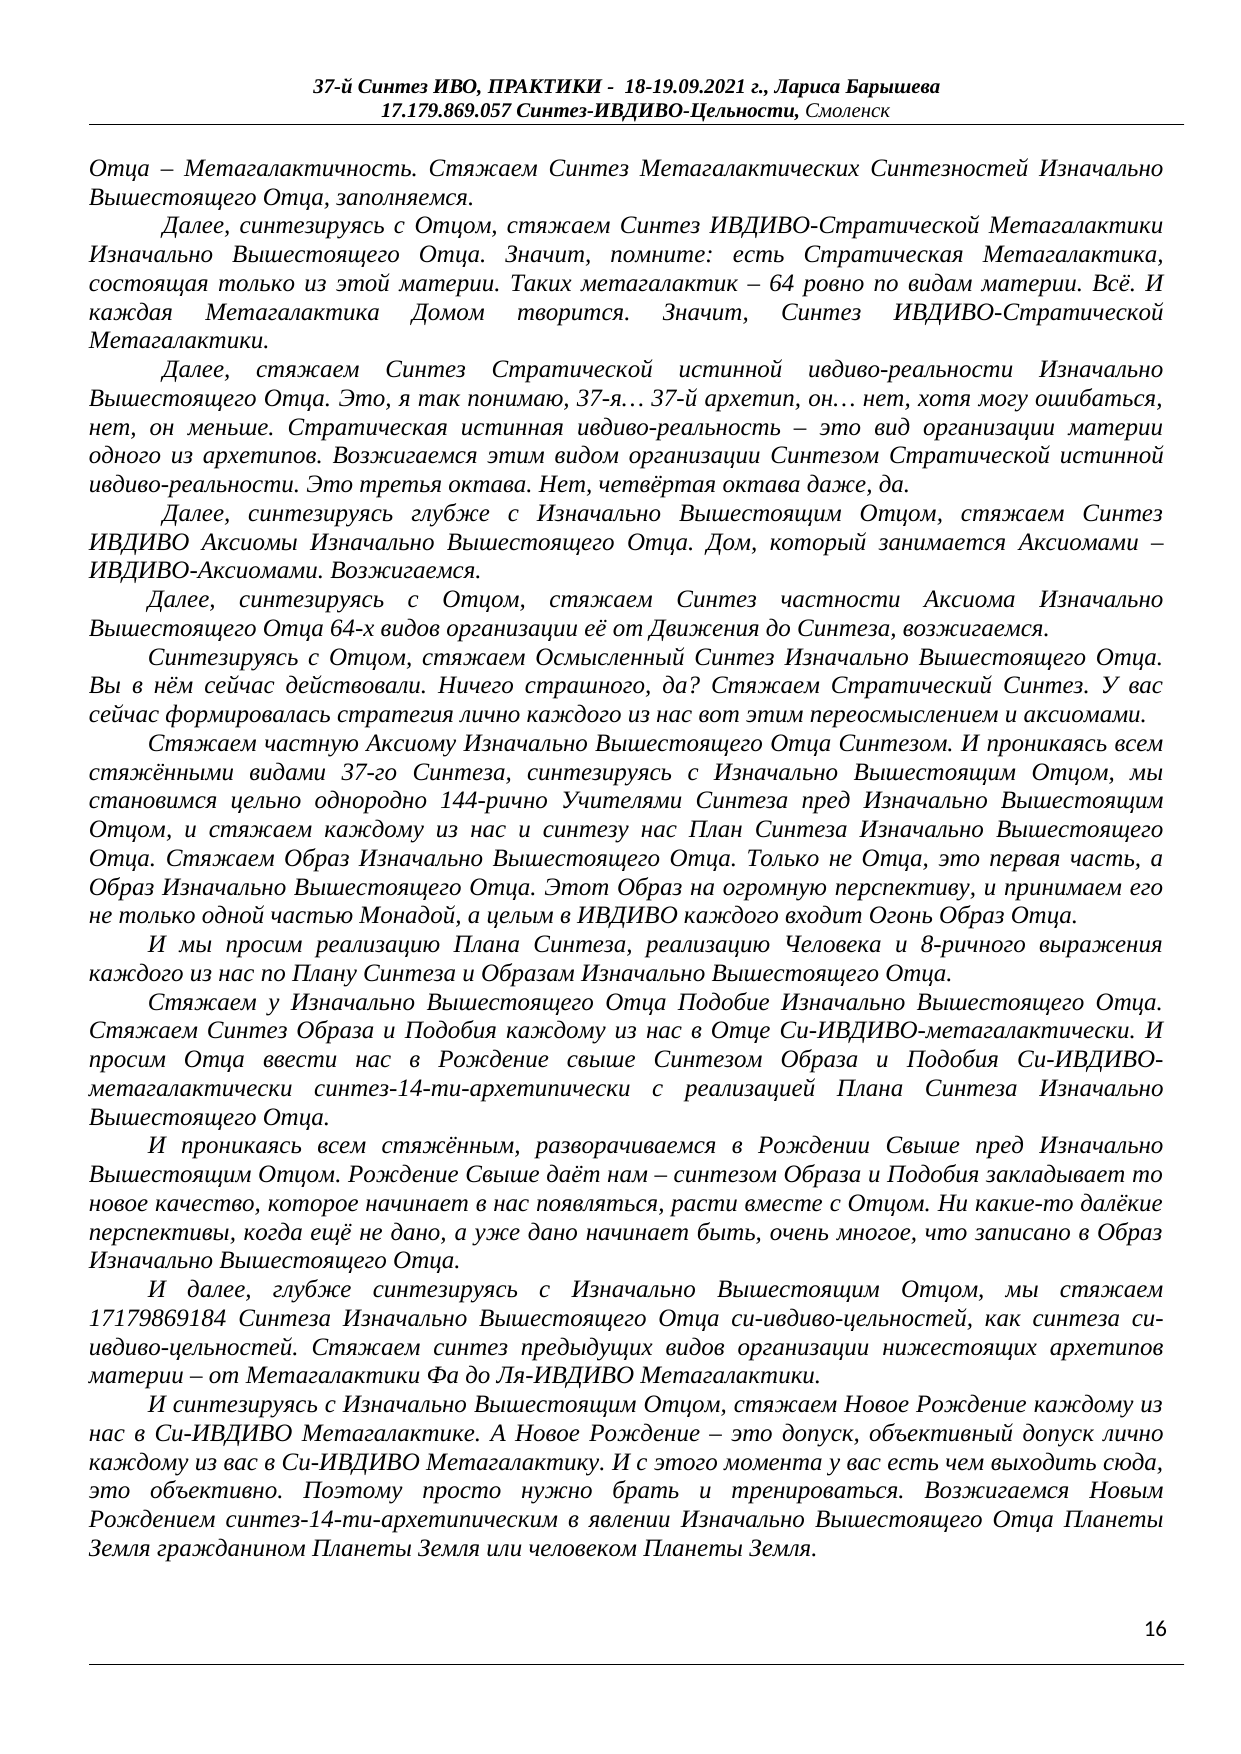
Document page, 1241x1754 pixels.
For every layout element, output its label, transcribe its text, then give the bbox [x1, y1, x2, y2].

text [89, 153, 1167, 211]
text Далее, синтезируясь с Отцом, стяжаем Синтез частности Аксиома Изначально Вышестоящего Отца 64-х видов организации её от Движения до Синтеза, возжигаемся. [89, 584, 1167, 642]
text Синтезируясь с Отцом, стяжаем Осмысленный Синтез Изначально Вышестоящего Отца. Вы в нём сейчас действовали. Ничего страшного, да? Стяжаем Стратический Синтез. У вас сейчас формировалась стратегия лично каждого из нас вот этим переосмыслением и аксиомами. [89, 642, 1167, 728]
text И мы просим реализацию Плана Синтеза, реализацию Человека и 8-ричного выражения каждого из нас по Плану Синтеза и Образам Изначально Вышестоящего Отца. [89, 929, 1167, 987]
text Стяжаем у Изначально Вышестоящего Отца Подобие Изначально Вышестоящего Отца. Стяжаем Синтез Образа и Подобия каждому из нас в Отце Си-ИВДИВО-метагалактически. И просим Отца ввести нас в Рождение свыше Синтезом Образа и Подобия Си-ИВДИВО-метагалактически синтез-14-ти-архетипически с реализацией Плана Синтеза Изначально Вышестоящего Отца. [89, 987, 1167, 1131]
text Далее, синтезируясь с Отцом, стяжаем Синтез ИВДИВО-Стратической Метагалактики Изначально Вышестоящего Отца. Значит, помните: есть Стратическая Метагалактика, состоящая только из этой материи. Таких метагалактик – 64 ровно по видам материи. Всё. И каждая Метагалактика Домом творится. Значит, Синтез ИВДИВО-Стратической Метагалактики. [89, 211, 1167, 354]
text И далее, глубже синтезируясь с Изначально Вышестоящим Отцом, мы стяжаем 17179869184 Синтеза Изначально Вышестоящего Отца си-ивдиво-цельностей, как синтеза си-ивдиво-цельностей. Стяжаем синтез предыдущих видов организации нижестоящих архетипов материи – от Метагалактики Фа до Ля-ИВДИВО Метагалактики. [89, 1274, 1167, 1389]
text Далее, стяжаем Синтез Стратической истинной ивдиво-реальности Изначально Вышестоящего Отца. Это, я так понимаю, 37-я… 37-й архетип, он… нет, хотя могу ошибаться, нет, он меньше. Стратическая истинная ивдиво-реальность – это вид организации материи одного из архетипов. Возжигаемся этим видом организации Синтезом Стратической истинной ивдиво-реальности. Это третья октава. Нет, четвёртая октава даже, да. [89, 354, 1167, 498]
text Стяжаем частную Аксиому Изначально Вышестоящего Отца Синтезом. И проникаясь всем стяжёнными видами 37-го Синтеза, синтезируясь с Изначально Вышестоящим Отцом, мы становимся цельно однородно 144-рично Учителями Синтеза пред Изначально Вышестоящим Отцом, и стяжаем каждому из нас и синтезу нас План Синтеза Изначально Вышестоящего Отца. Стяжаем Образ Изначально Вышестоящего Отца. Только не Отца, это первая часть, а Образ Изначально Вышестоящего Отца. Этот Образ на огромную перспективу, и принимаем его не только одной частью Монадой, а целым в ИВДИВО каждого входит Огонь Образ Отца. [89, 728, 1167, 929]
text И проникаясь всем стяжённым, разворачиваемся в Рождении Свыше пред Изначально Вышестоящим Отцом. Рождение Свыше даёт нам – синтезом Образа и Подобия закладывает то новое качество, которое начинает в нас появляться, расти вместе с Отцом. Ни какие-то далёкие перспективы, когда ещё не дано, а уже дано начинает быть, очень многое, что записано в Образ Изначально Вышестоящего Отца. [89, 1131, 1167, 1274]
text И синтезируясь с Изначально Вышестоящим Отцом, стяжаем Новое Рождение каждому из нас в Си-ИВДИВО Метагалактике. А Новое Рождение – это допуск, объективный допуск лично каждому из вас в Си-ИВДИВО Метагалактику. И с этого момента у вас есть чем выходить сюда, это объективно. Поэтому просто нужно брать и тренироваться. Возжигаемся Новым Рождением синтез-14-ти-архетипическим в явлении Изначально Вышестоящего Отца Планеты Земля гражданином Планеты Земля или человеком Планеты Земля. [89, 1389, 1167, 1562]
text Далее, синтезируясь глубже с Изначально Вышестоящим Отцом, стяжаем Синтез ИВДИВО Аксиомы Изначально Вышестоящего Отца. Дом, который занимается Аксиомами – ИВДИВО-Аксиомами. Возжигаемся. [89, 498, 1167, 584]
